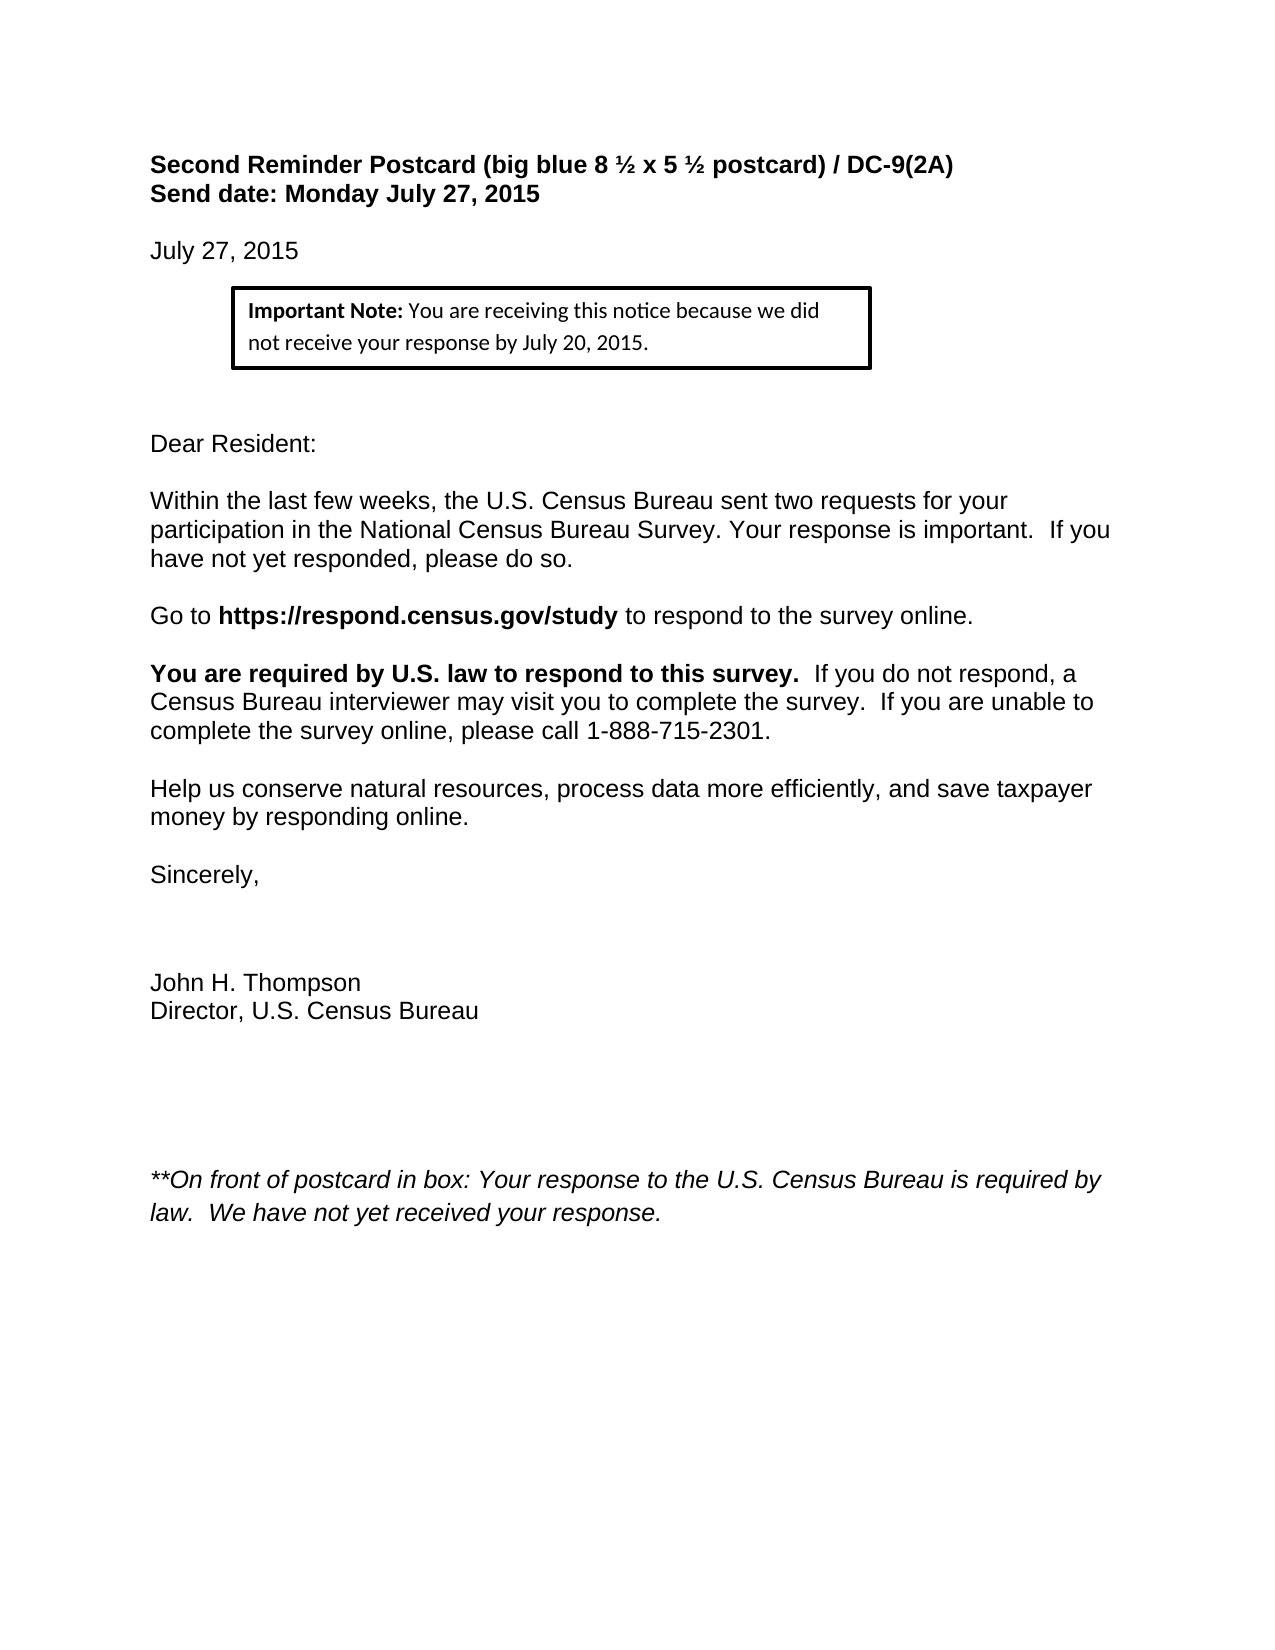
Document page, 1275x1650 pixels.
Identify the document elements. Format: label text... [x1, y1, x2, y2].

text Go to https://respond.census.gov/study to respond to the survey online. [150, 601, 1125, 630]
text July 27, 2015 [150, 236, 1125, 265]
text Second Reminder Postcard (big blue 8 ½ x 5 ½ postcard) / DC-9(2A) [150, 150, 1125, 179]
text You are required by U.S. law to respond to this survey. If you do not respond, a Census Bureau interviewer may visit you to complete the survey. If you are unable to complete the survey online, please call 1-888-715-2301. [150, 658, 1125, 745]
text **On front of postcard in box: Your response to the U.S. Census Bureau is required by law. We have not yet received your response. [150, 1165, 1125, 1227]
text Sincerely, [150, 860, 1125, 888]
text Director, U.S. Census Bureau [150, 996, 1125, 1025]
text Dear Resident: [150, 428, 1125, 457]
text John H. Thompson [150, 967, 1125, 996]
text Help us conserve natural resources, process data more efficiently, and save taxpayer money by responding online. [150, 773, 1125, 831]
text Within the last few weeks, the U.S. Census Bureau sent two requests for your participation in the National Census Bureau Survey. Your response is important. If you have not yet responded, please do so. [150, 486, 1125, 572]
text Send date: Monday July 27, 2015 [150, 179, 1125, 207]
